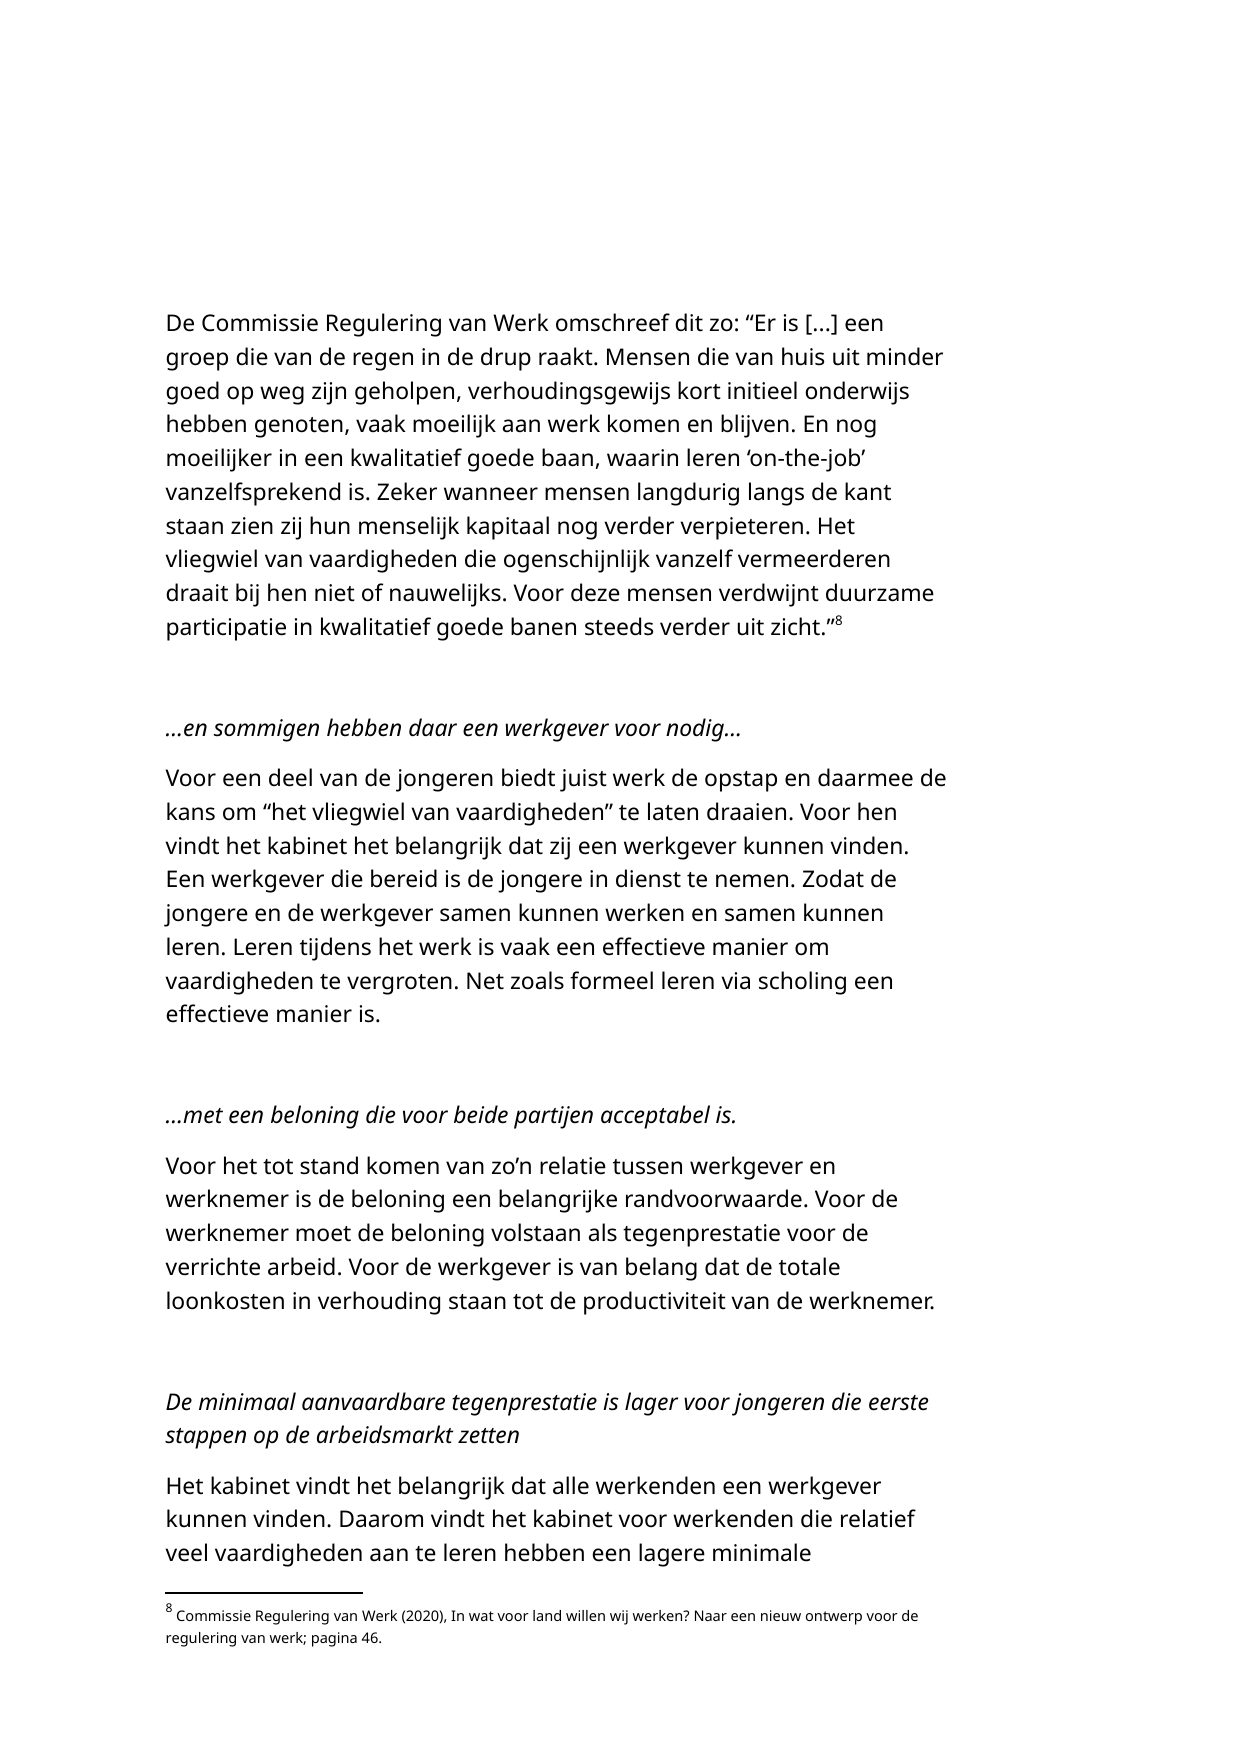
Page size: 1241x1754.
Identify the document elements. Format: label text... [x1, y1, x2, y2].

text De minimaal aanvaardbare tegenprestatie is lager voor jongeren die eerste stappen op de arbeidsmarkt zetten [165, 1385, 951, 1450]
text …en sommigen hebben daar een werkgever voor nodig… [165, 712, 951, 743]
text Voor het tot stand komen van zo’n relatie tussen werkgever en werknemer is de beloning een belangrijke randvoorwaarde. Voor de werknemer moet de beloning volstaan als tegenprestatie voor de verrichte arbeid. Voor de werkgever is van belang dat de totale loonkosten in verhouding staan tot de productiviteit van de werknemer. [165, 1149, 951, 1316]
text …met een beloning die voor beide partijen acceptabel is. [165, 1099, 951, 1130]
text De Commissie Regulering van Werk omschreef dit zo: “Er is [...] een groep die van de regen in de drup raakt. Mensen die van huis uit minder goed op weg zijn geholpen, verhoudingsgewijs kort initieel onderwijs hebben genoten, vaak moeilijk aan werk komen en blijven. En nog moeilijker in een kwalitatief goede baan, waarin leren ‘on-the-job’ vanzelfsprekend is. Zeker wanneer mensen langdurig langs de kant staan zien zij hun menselijk kapitaal nog verder verpieteren. Het vliegwiel van vaardigheden die ogenschijnlijk vanzelf vermeerderen draait bij hen niet of nauwelijks. Voor deze mensen verdwijnt duurzame participatie in kwalitatief goede banen steeds verder uit zicht.” [165, 307, 951, 642]
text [165, 1469, 951, 1568]
text Voor een deel van de jongeren biedt juist werk de opstap en daarmee de kans om “het vliegwiel van vaardigheden” te laten draaien. Voor hen vindt het kabinet het belangrijk dat zij een werkgever kunnen vinden. Een werkgever die bereid is de jongere in dienst te nemen. Zodat de jongere en de werkgever samen kunnen werken en samen kunnen leren. Leren tijdens het werk is vaak een effectieve manier om vaardigheden te vergroten. Net zoals formeel leren via scholing een effectieve manier is. [165, 762, 951, 1029]
